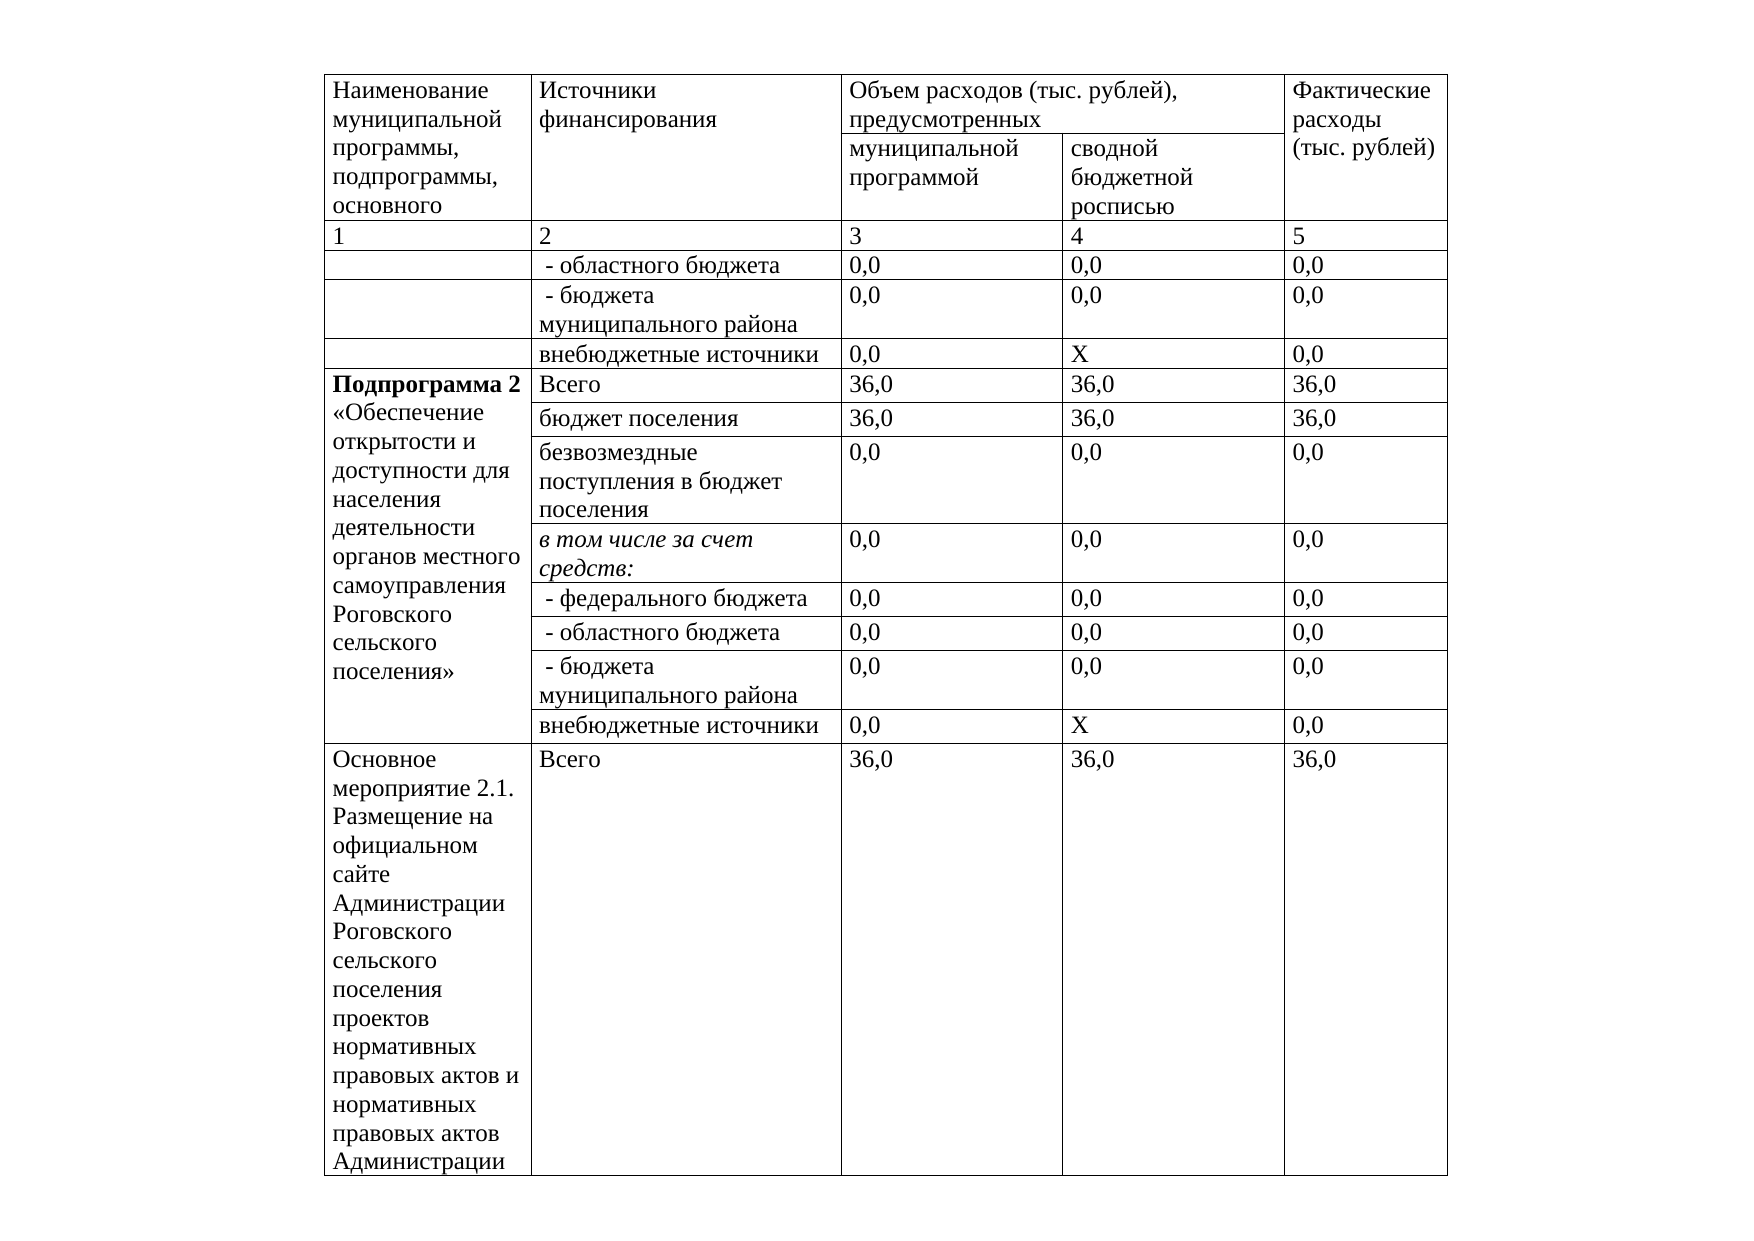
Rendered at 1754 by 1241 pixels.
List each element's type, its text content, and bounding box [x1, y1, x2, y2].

table_cell - областного бюджета [532, 251, 841, 279]
table_cell 0,0 [1285, 524, 1447, 582]
table_header Объем расходов (тыс. рублей), предусмотренных [842, 75, 1284, 132]
table_cell в том числе за счет средств: [532, 524, 841, 582]
table_cell 0,0 [1285, 651, 1447, 709]
table_cell сводной бюджетной росписью [1063, 134, 1284, 220]
table_cell 4 [1063, 221, 1284, 249]
table_cell 36,0 [842, 403, 1062, 436]
table_cell 0,0 [842, 583, 1062, 616]
table_cell внебюджетные источники [532, 710, 841, 743]
table_cell 0,0 [1285, 251, 1447, 279]
table_header Источники финансирования [532, 75, 841, 220]
table_cell 0,0 [842, 524, 1062, 582]
table_cell 1 [325, 221, 531, 249]
table_cell 0,0 [842, 437, 1062, 523]
table_cell 0,0 [1063, 437, 1284, 523]
table_cell 0,0 [1285, 617, 1447, 650]
table_cell 36,0 [1063, 403, 1284, 436]
table_cell 36,0 [1285, 403, 1447, 436]
table_cell безвозмездные поступления в бюджет поселения [532, 437, 841, 523]
table_cell 36,0 [1063, 369, 1284, 402]
table_cell 3 [842, 221, 1062, 249]
table_cell Всего [532, 744, 841, 1175]
table_cell 0,0 [1285, 339, 1447, 368]
table_cell 0,0 [1063, 524, 1284, 582]
table_cell 0,0 [1285, 437, 1447, 523]
table_cell 36,0 [1063, 744, 1284, 1175]
table_cell 0,0 [1063, 251, 1284, 279]
table_cell 0,0 [842, 339, 1062, 368]
table_cell внебюджетные источники [532, 339, 841, 368]
table_cell 0,0 [1063, 651, 1284, 709]
table_cell муниципальной программой [842, 134, 1062, 220]
table_cell 36,0 [1285, 744, 1447, 1175]
table_header Наименование муниципальной программы, подпрограммы, основного мероприятия [325, 75, 531, 220]
table_cell 0,0 [842, 280, 1062, 338]
table_cell [325, 280, 531, 338]
table_cell 0,0 [842, 617, 1062, 650]
table_cell 36,0 [842, 369, 1062, 402]
table_cell - бюджета муниципального района [532, 280, 841, 338]
table_cell 0,0 [1063, 583, 1284, 616]
table_cell 0,0 [1285, 583, 1447, 616]
table_cell - федерального бюджета [532, 583, 841, 616]
table_cell 2 [532, 221, 841, 249]
table_cell [325, 251, 531, 279]
table_cell 0,0 [1063, 617, 1284, 650]
table_cell 36,0 [1285, 369, 1447, 402]
table_cell бюджет поселения [532, 403, 841, 436]
table_cell Х [1063, 710, 1284, 743]
table_cell Всего [532, 369, 841, 402]
table_header Фактические расходы (тыс. рублей) [1285, 75, 1447, 220]
table_cell 0,0 [1285, 710, 1447, 743]
table_cell 0,0 [842, 710, 1062, 743]
table_cell 0,0 [842, 651, 1062, 709]
table_cell 5 [1285, 221, 1447, 249]
table_cell [325, 339, 531, 368]
table_cell 36,0 [842, 744, 1062, 1175]
table_cell - областного бюджета [532, 617, 841, 650]
table_cell Х [1063, 339, 1284, 368]
table_cell 0,0 [1063, 280, 1284, 338]
table_cell 0,0 [842, 251, 1062, 279]
table_cell Подпрограмма 2 «Обеспечение открытости и доступности для населения деятельности органов местного самоуправления Роговского сельского поселения» [325, 369, 531, 743]
table_cell 0,0 [1285, 280, 1447, 338]
table_cell - бюджета муниципального района [532, 651, 841, 709]
